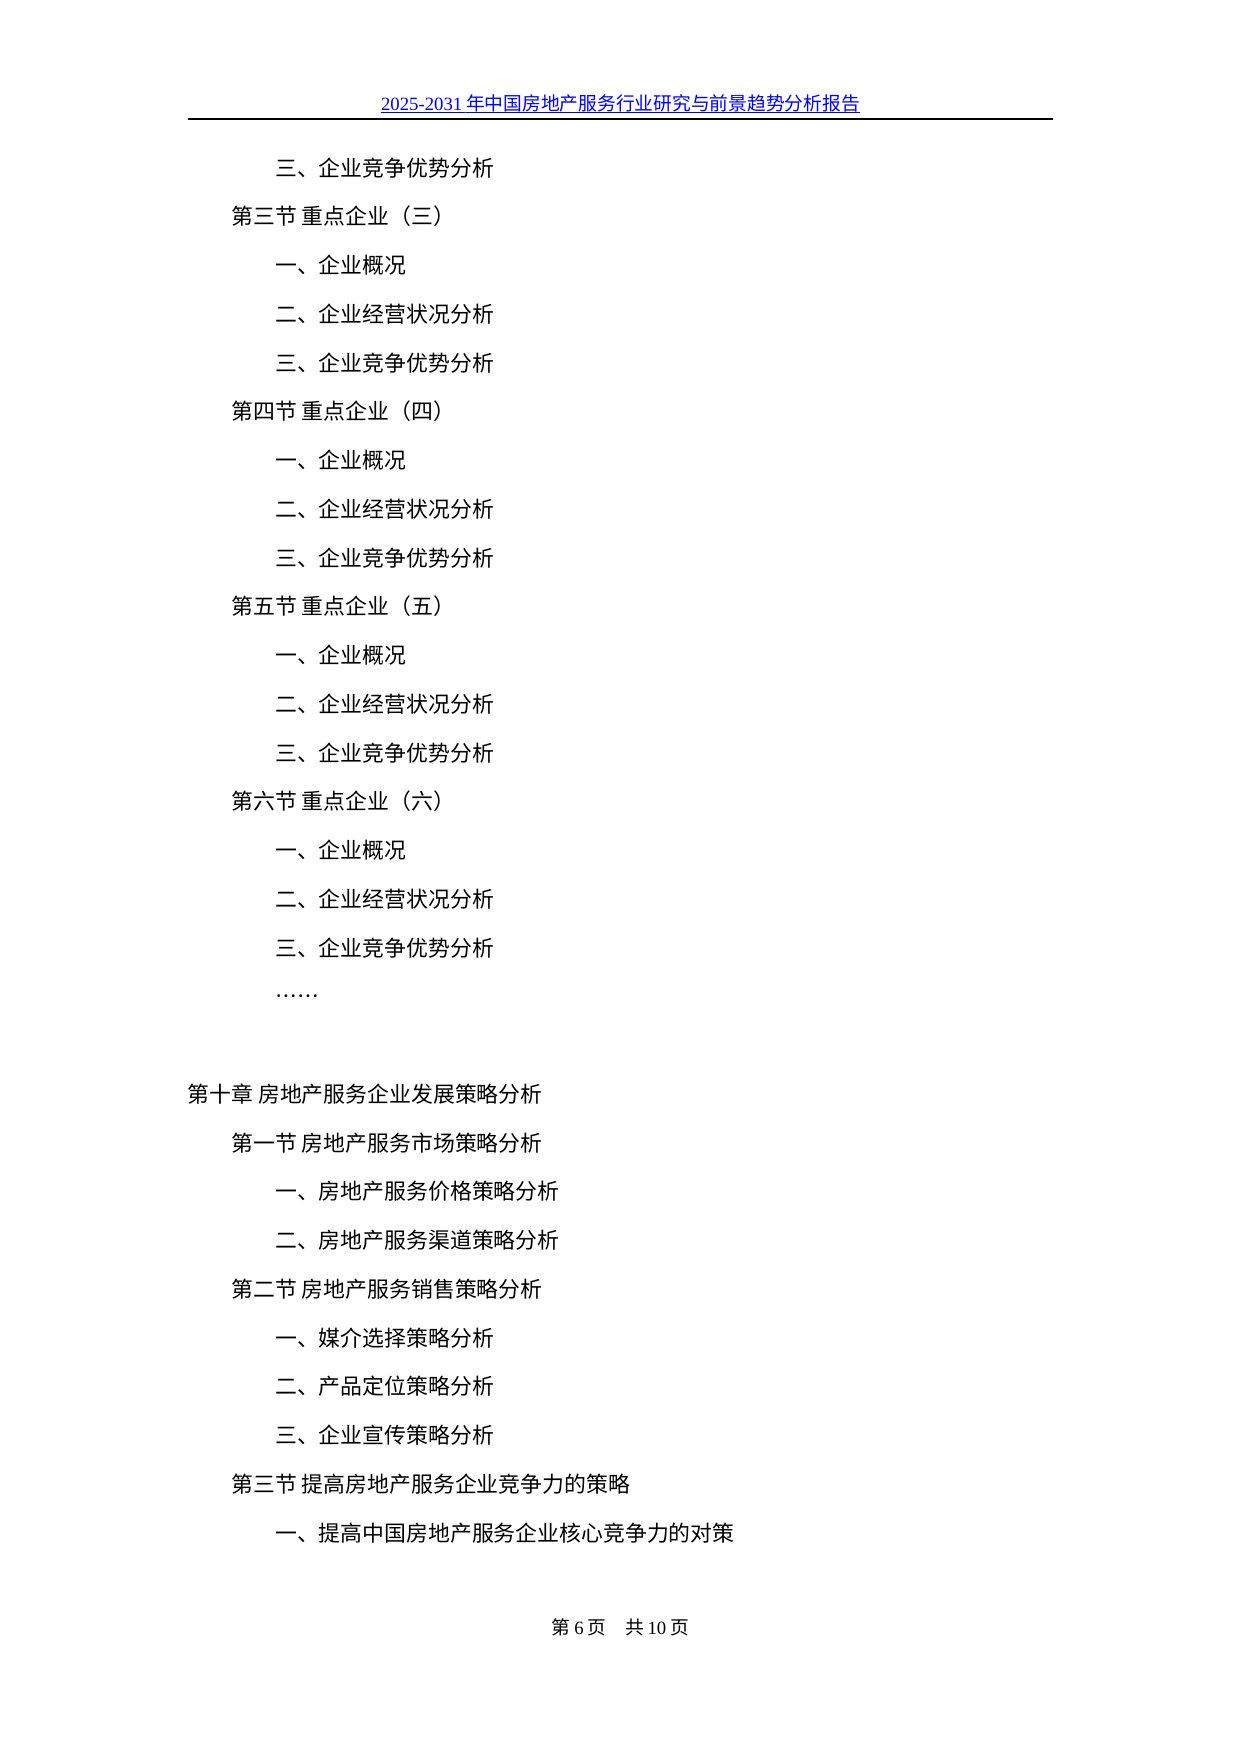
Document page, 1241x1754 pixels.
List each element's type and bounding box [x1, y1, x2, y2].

text [187, 150, 1053, 1548]
